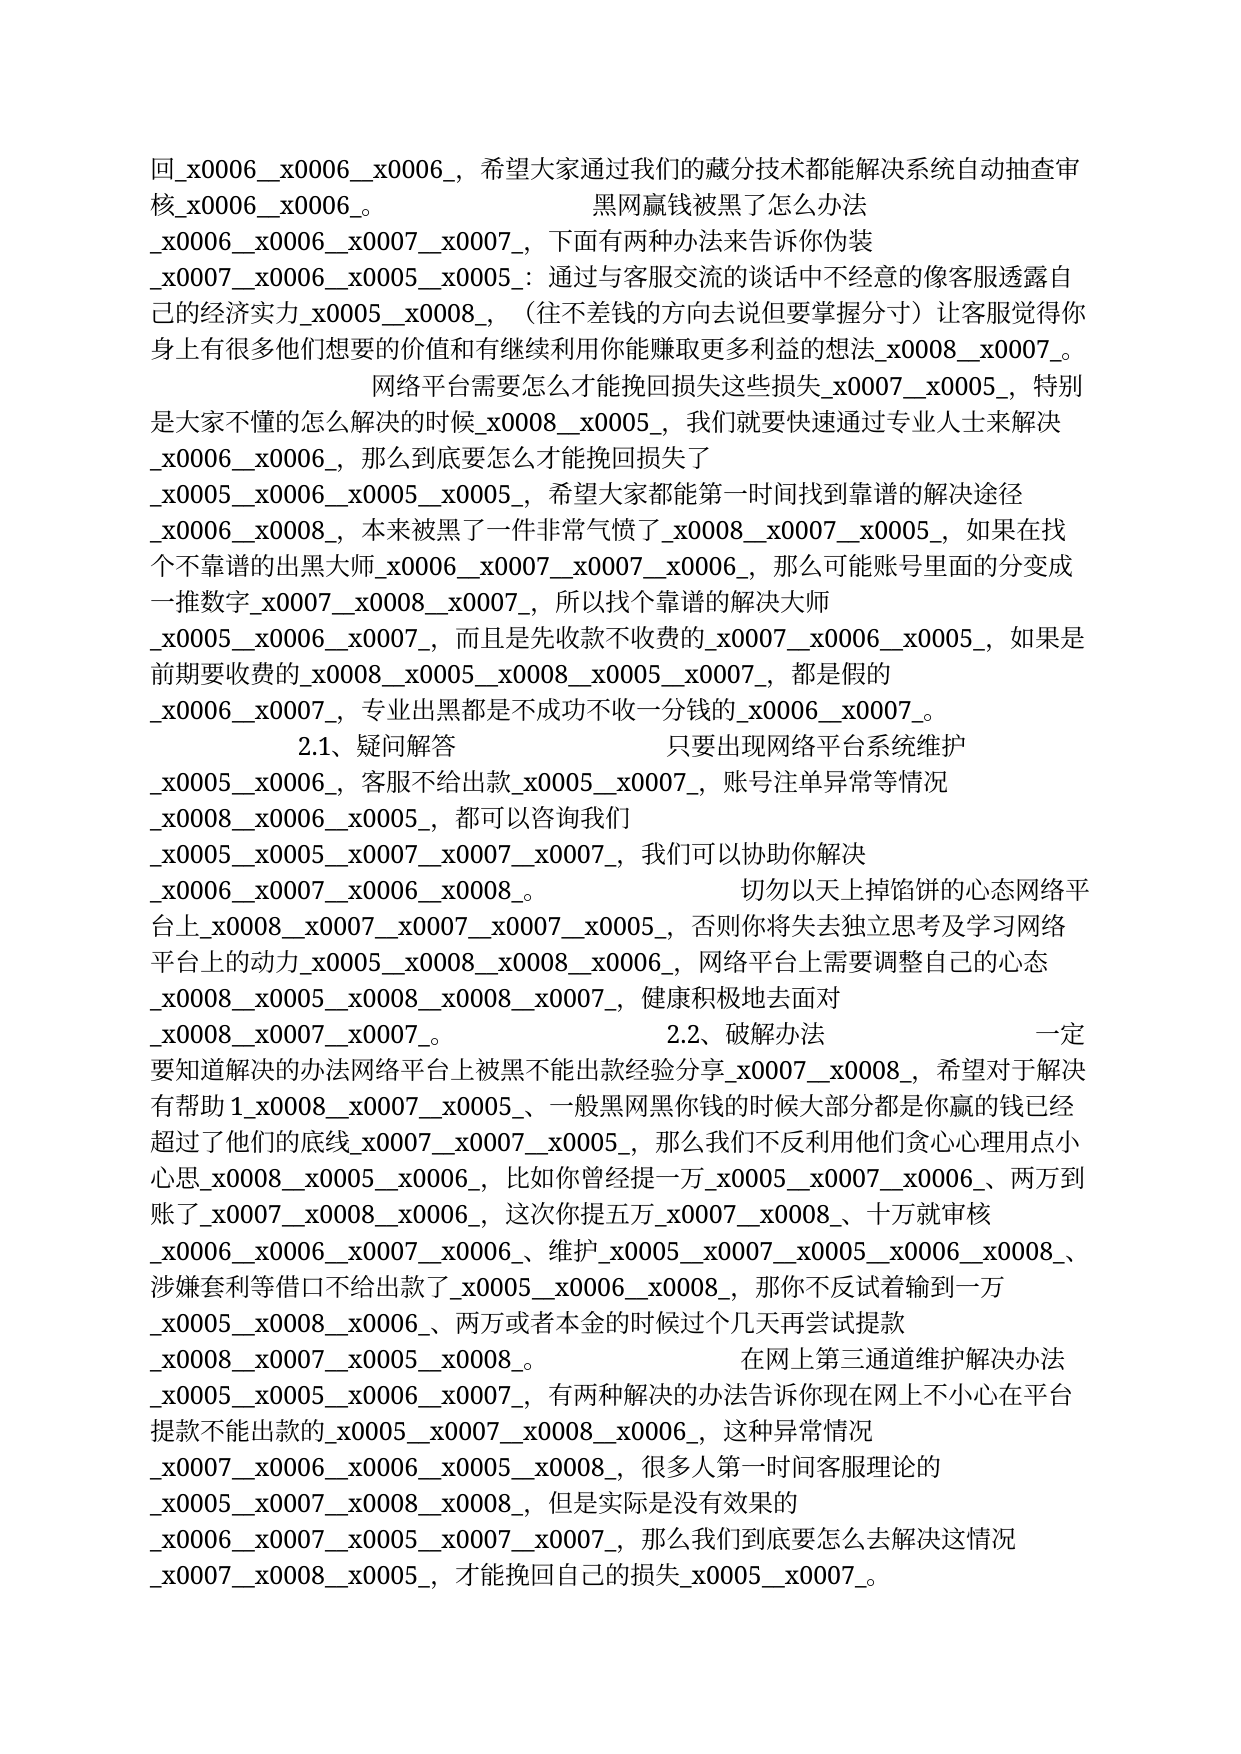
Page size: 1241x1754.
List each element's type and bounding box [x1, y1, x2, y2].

text [150, 150, 1090, 1592]
